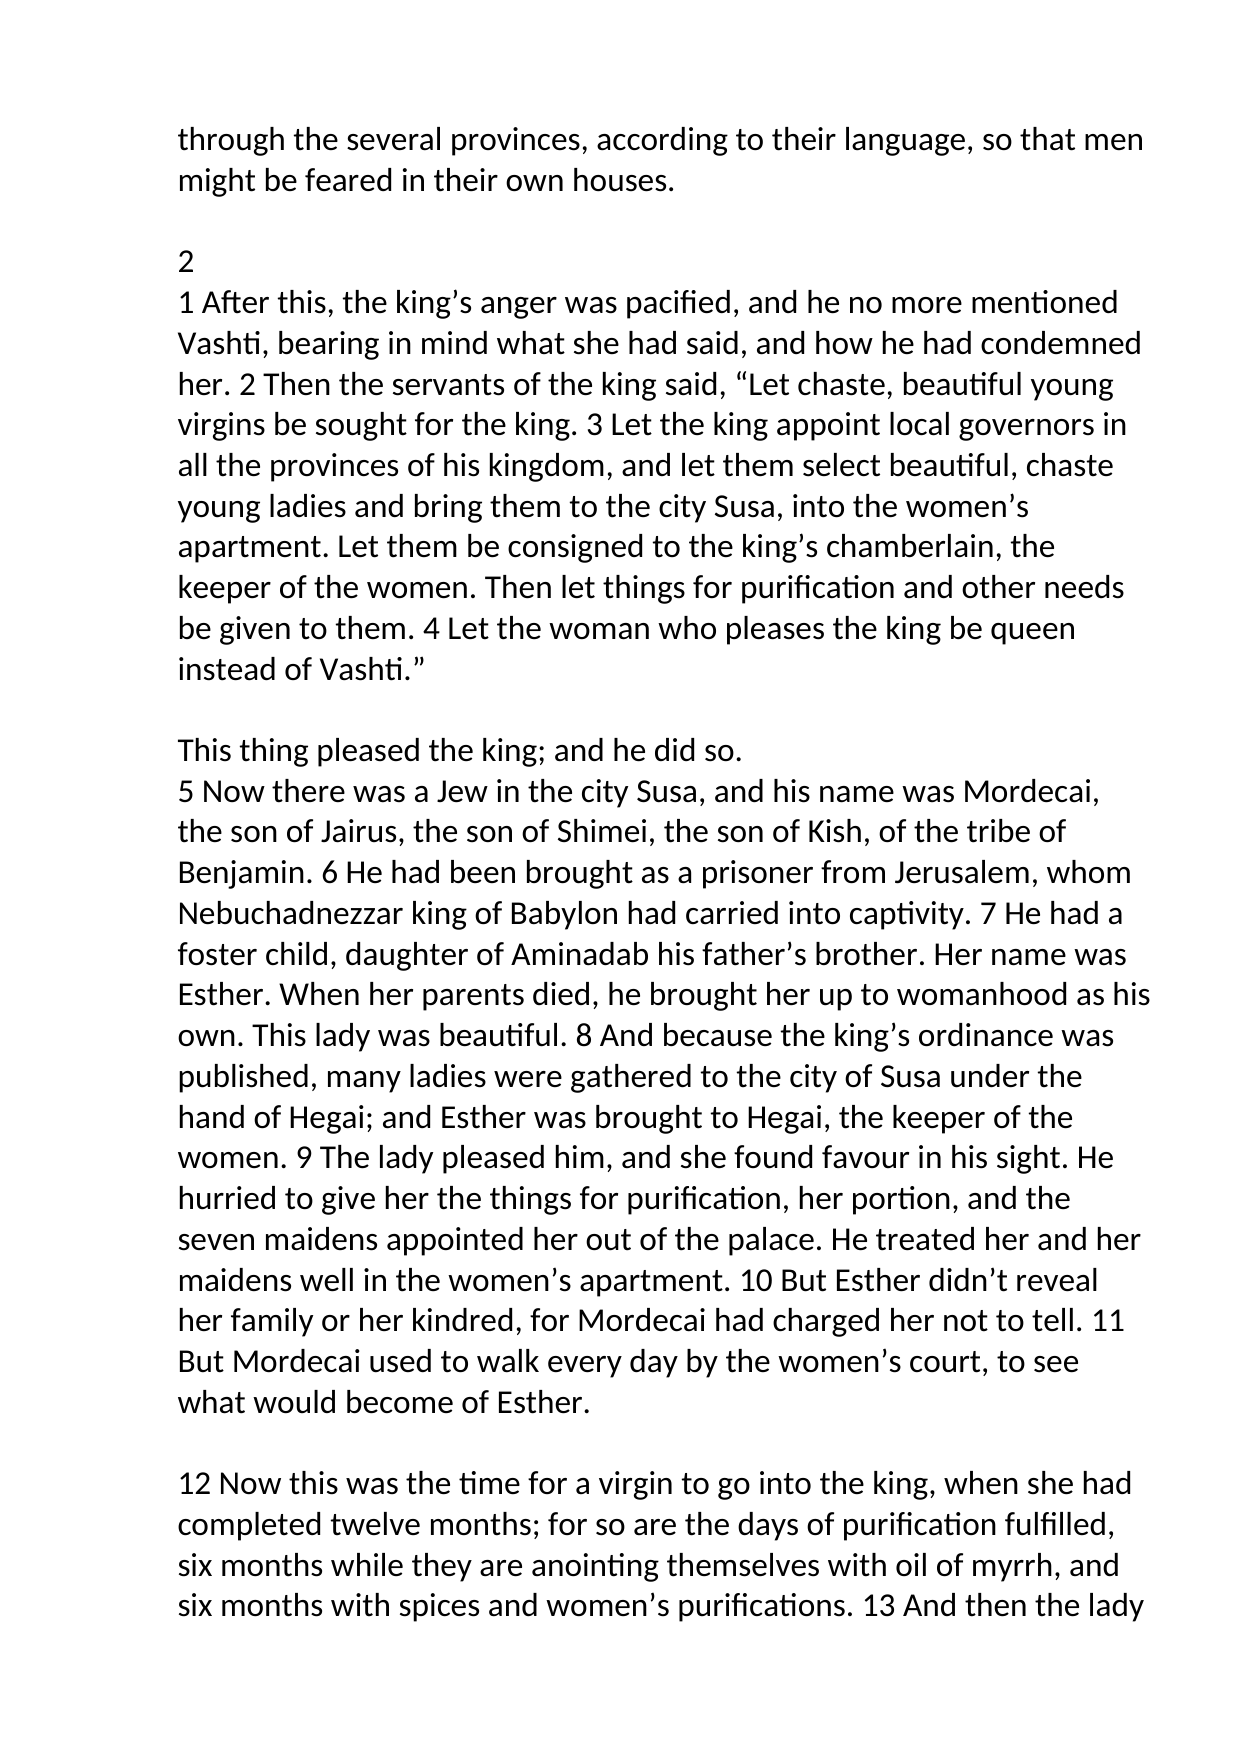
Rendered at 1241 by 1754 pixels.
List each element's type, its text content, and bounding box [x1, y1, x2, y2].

text 1 After this, the king’s anger was pacified, and he no more mentioned Vashti, bearing in mind what she had said, and how he had condemned her. 2 Then the servants of the king said, “Let chaste, beautiful young virgins be sought for the king. 3 Let the king appoint local governors in all the provinces of his kingdom, and let them select beautiful, chaste young ladies and bring them to the city Susa, into the women’s apartment. Let them be consigned to the king’s chamberlain, the keeper of the women. Then let things for purification and other needs be given to them. 4 Let the woman who pleases the king be queen instead of Vashti.” [177, 281, 1152, 688]
text This thing pleased the king; and he did so. [177, 729, 1152, 770]
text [177, 1462, 1152, 1625]
text 5 Now there was a Jew in the city Susa, and his name was Mordecai, the son of Jairus, the son of Shimei, the son of Kish, of the tribe of Benjamin. 6 He had been brought as a prisoner from Jerusalem, whom Nebuchadnezzar king of Babylon had carried into captivity. 7 He had a foster child, daughter of Aminadab his father’s brother. Her name was Esther. When her parents died, he brought her up to womanhood as his own. This lady was beautiful. 8 And because the king’s ordinance was published, many ladies were gathered to the city of Susa under the hand of Hegai; and Esther was brought to Hegai, the keeper of the women. 9 The lady pleased him, and she found favour in his sight. He hurried to give her the things for purification, her portion, and the seven maidens appointed her out of the palace. He treated her and her maidens well in the women’s apartment. 10 But Esther didn’t reveal her family or her kindred, for Mordecai had charged her not to tell. 11 But Mordecai used to walk every day by the women’s court, to see what would become of Esther. [177, 770, 1152, 1421]
text 2 [177, 240, 1152, 281]
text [177, 118, 1152, 199]
